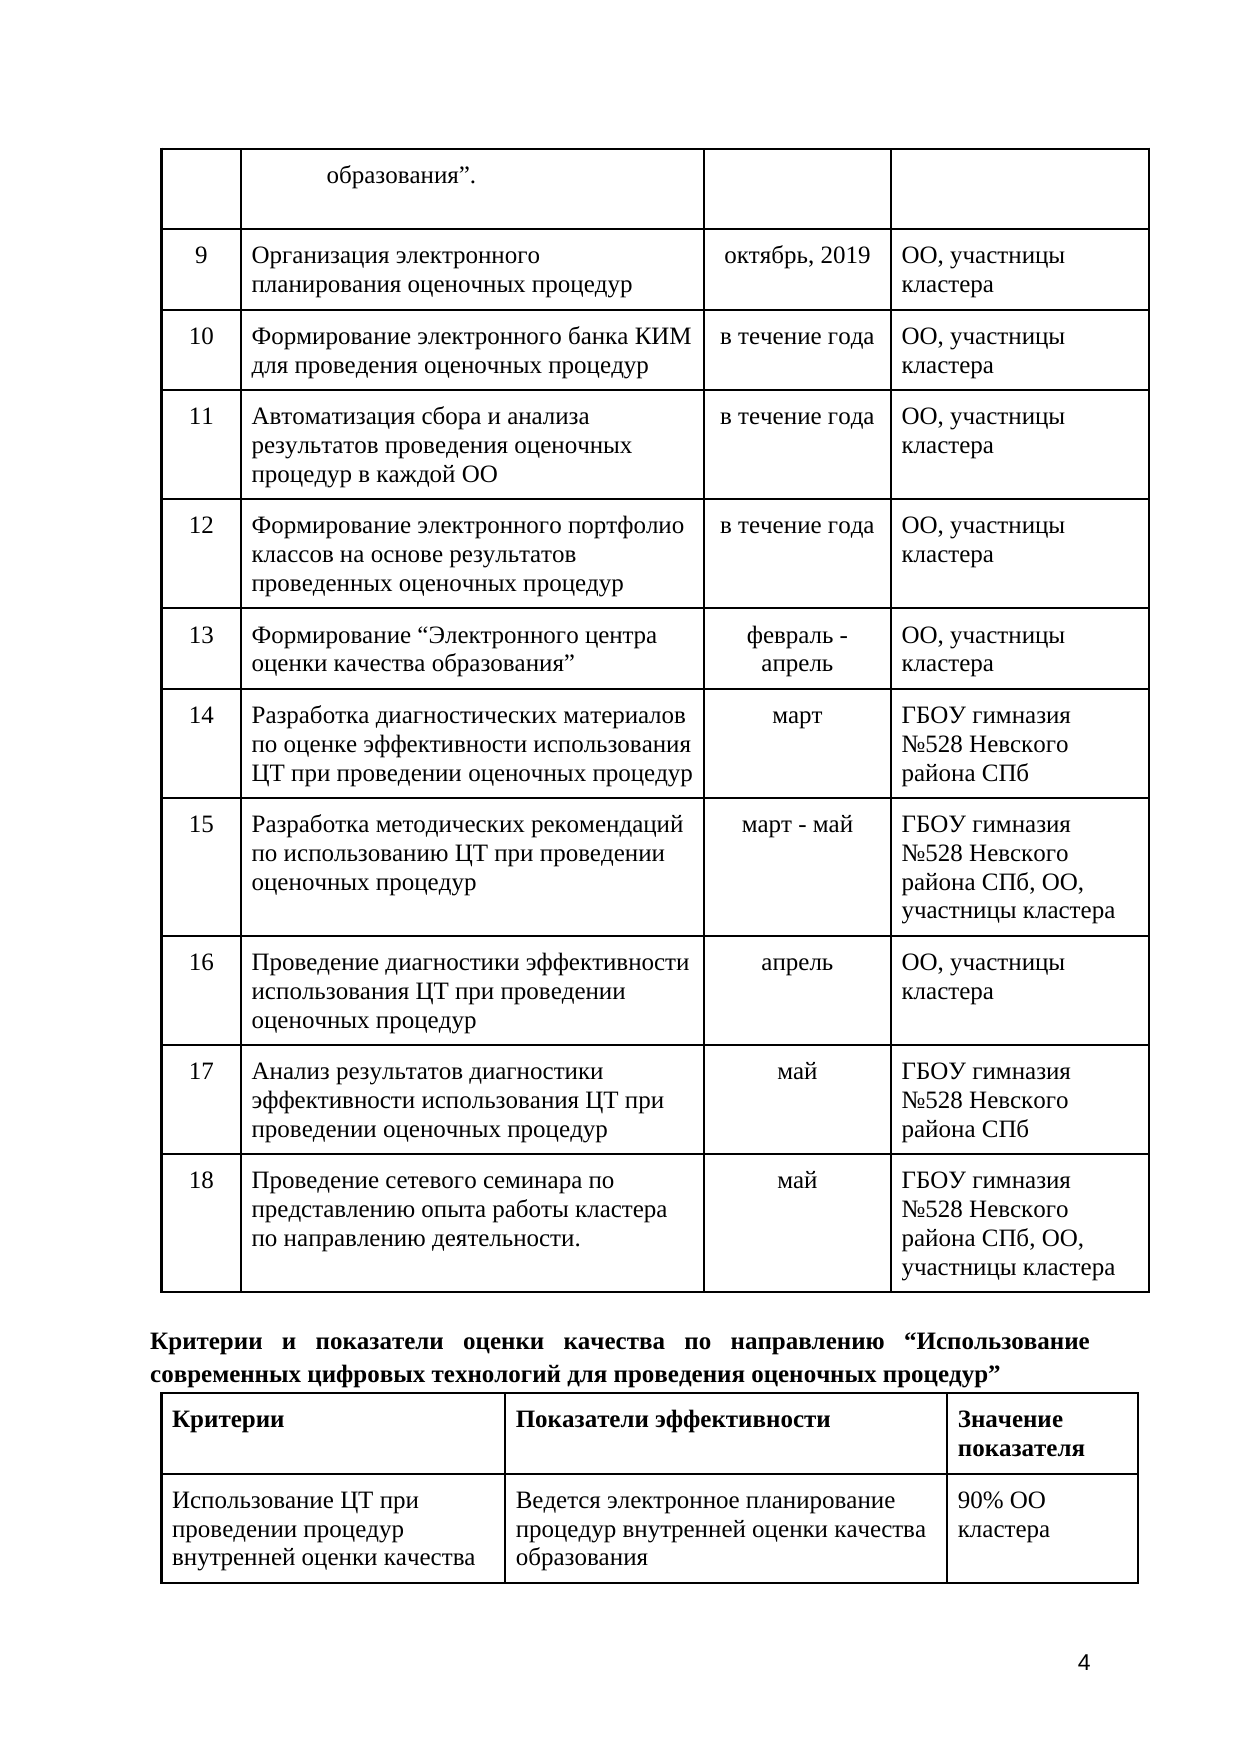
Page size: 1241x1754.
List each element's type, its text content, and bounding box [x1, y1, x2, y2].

table_cell октябрь, 2019 [705, 230, 890, 308]
table_cell февраль - апрель [705, 609, 890, 688]
table_cell 12 [163, 500, 240, 607]
table_cell ОО, участницы кластера [892, 230, 1148, 308]
table_cell 18 [163, 1155, 240, 1291]
table_header Критерии [163, 1394, 504, 1472]
table_header Показатели эффективности [506, 1394, 946, 1472]
table_cell в течение года [705, 391, 890, 498]
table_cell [163, 1475, 504, 1582]
table_cell ГБОУ гимназия №528 Невского района СПб, ОО, участницы кластера [892, 799, 1148, 935]
table_cell Автоматизация сбора и анализа результатов проведения оценочных процедур в каждой ОО [242, 391, 703, 498]
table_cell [892, 150, 1148, 228]
table_cell Разработка диагностических материалов по оценке эффективности использования ЦТ при проведении оценочных процедур [242, 690, 703, 797]
table_header Значение показателя [948, 1394, 1137, 1472]
table_cell 14 [163, 690, 240, 797]
table_cell Формирование электронного портфолио классов на основе результатов проведенных оценочных процедур [242, 500, 703, 607]
text Критерии и показатели оценки качества по направлению “Использование современных цифровых технологий для проведения оценочных процедур” [150, 1326, 1090, 1388]
table_cell апрель [705, 937, 890, 1044]
table_cell Проведение диагностики эффективности использования ЦТ при проведении оценочных процедур [242, 937, 703, 1044]
table_cell май [705, 1155, 890, 1291]
table_cell 9 [163, 230, 240, 308]
table_cell Организация электронного планирования оценочных процедур [242, 230, 703, 308]
table_cell 16 [163, 937, 240, 1044]
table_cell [705, 150, 890, 228]
table_cell в течение года [705, 500, 890, 607]
table_cell 13 [163, 609, 240, 688]
table_cell 90% ОО кластера [948, 1475, 1137, 1582]
table_cell ОО, участницы кластера [892, 500, 1148, 607]
table_cell ГБОУ гимназия №528 Невского района СПб [892, 690, 1148, 797]
table_cell 10 [163, 311, 240, 389]
table_cell Ведется электронное планирование процедур внутренней оценки качества образования [506, 1475, 946, 1582]
table_cell в течение года [705, 311, 890, 389]
table_cell ОО, участницы кластера [892, 609, 1148, 688]
table_cell ОО, участницы кластера [892, 311, 1148, 389]
table_cell Проведение сетевого семинара по представлению опыта работы кластера по направлению деятельности. [242, 1155, 703, 1291]
table_cell Формирование “Электронного центра оценки качества образования” [242, 609, 703, 688]
table_cell ГБОУ гимназия №528 Невского района СПб, ОО, участницы кластера [892, 1155, 1148, 1291]
table_cell ОО, участницы кластера [892, 937, 1148, 1044]
table_cell ОО, участницы кластера [892, 391, 1148, 498]
table_cell Разработка методических рекомендаций по использованию ЦТ при проведении оценочных процедур [242, 799, 703, 935]
table_cell Анализ результатов диагностики эффективности использования ЦТ при проведении оценочных процедур [242, 1046, 703, 1153]
table_cell Формирование электронного банка КИМ для проведения оценочных процедур [242, 311, 703, 389]
table_cell ГБОУ гимназия №528 Невского района СПб [892, 1046, 1148, 1153]
table_cell май [705, 1046, 890, 1153]
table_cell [242, 150, 703, 228]
table_cell март [705, 690, 890, 797]
table_cell 8 [163, 150, 240, 228]
table_cell 11 [163, 391, 240, 498]
table_cell 15 [163, 799, 240, 935]
table_cell 17 [163, 1046, 240, 1153]
table_cell март - май [705, 799, 890, 935]
